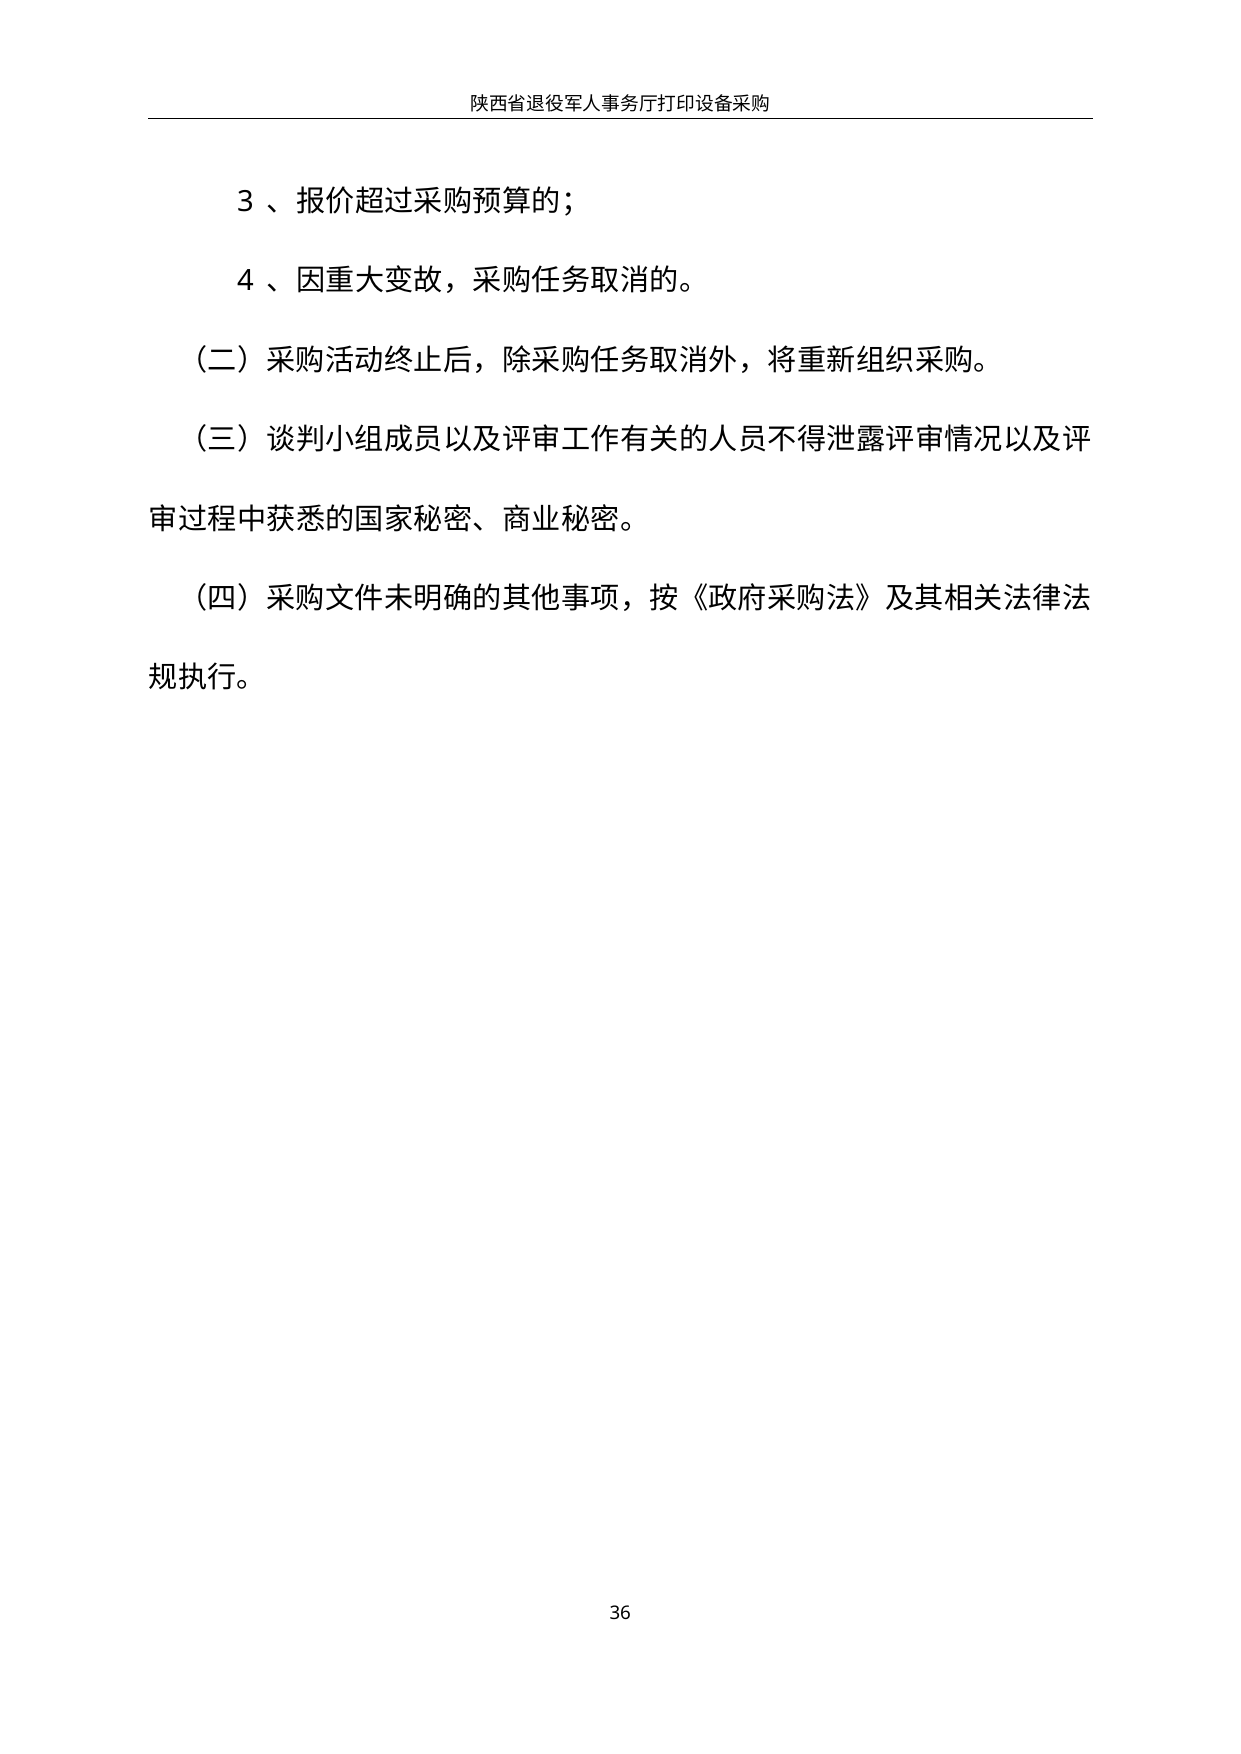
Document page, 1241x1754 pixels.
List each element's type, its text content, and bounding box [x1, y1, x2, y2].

text （四）采购文件未明确的其他事项，按《政府采购法》及其相关法律法规执行。 [148, 556, 1092, 715]
text （二）采购活动终止后，除采购任务取消外，将重新组织采购。 [148, 318, 1092, 397]
text （三）谈判小组成员以及评审工作有关的人员不得泄露评审情况以及评审过程中获悉的国家秘密、商业秘密。 [148, 397, 1092, 556]
text 4、因重大变故，采购任务取消的。 [148, 238, 1092, 318]
text 3、报价超过采购预算的； [148, 159, 1092, 238]
